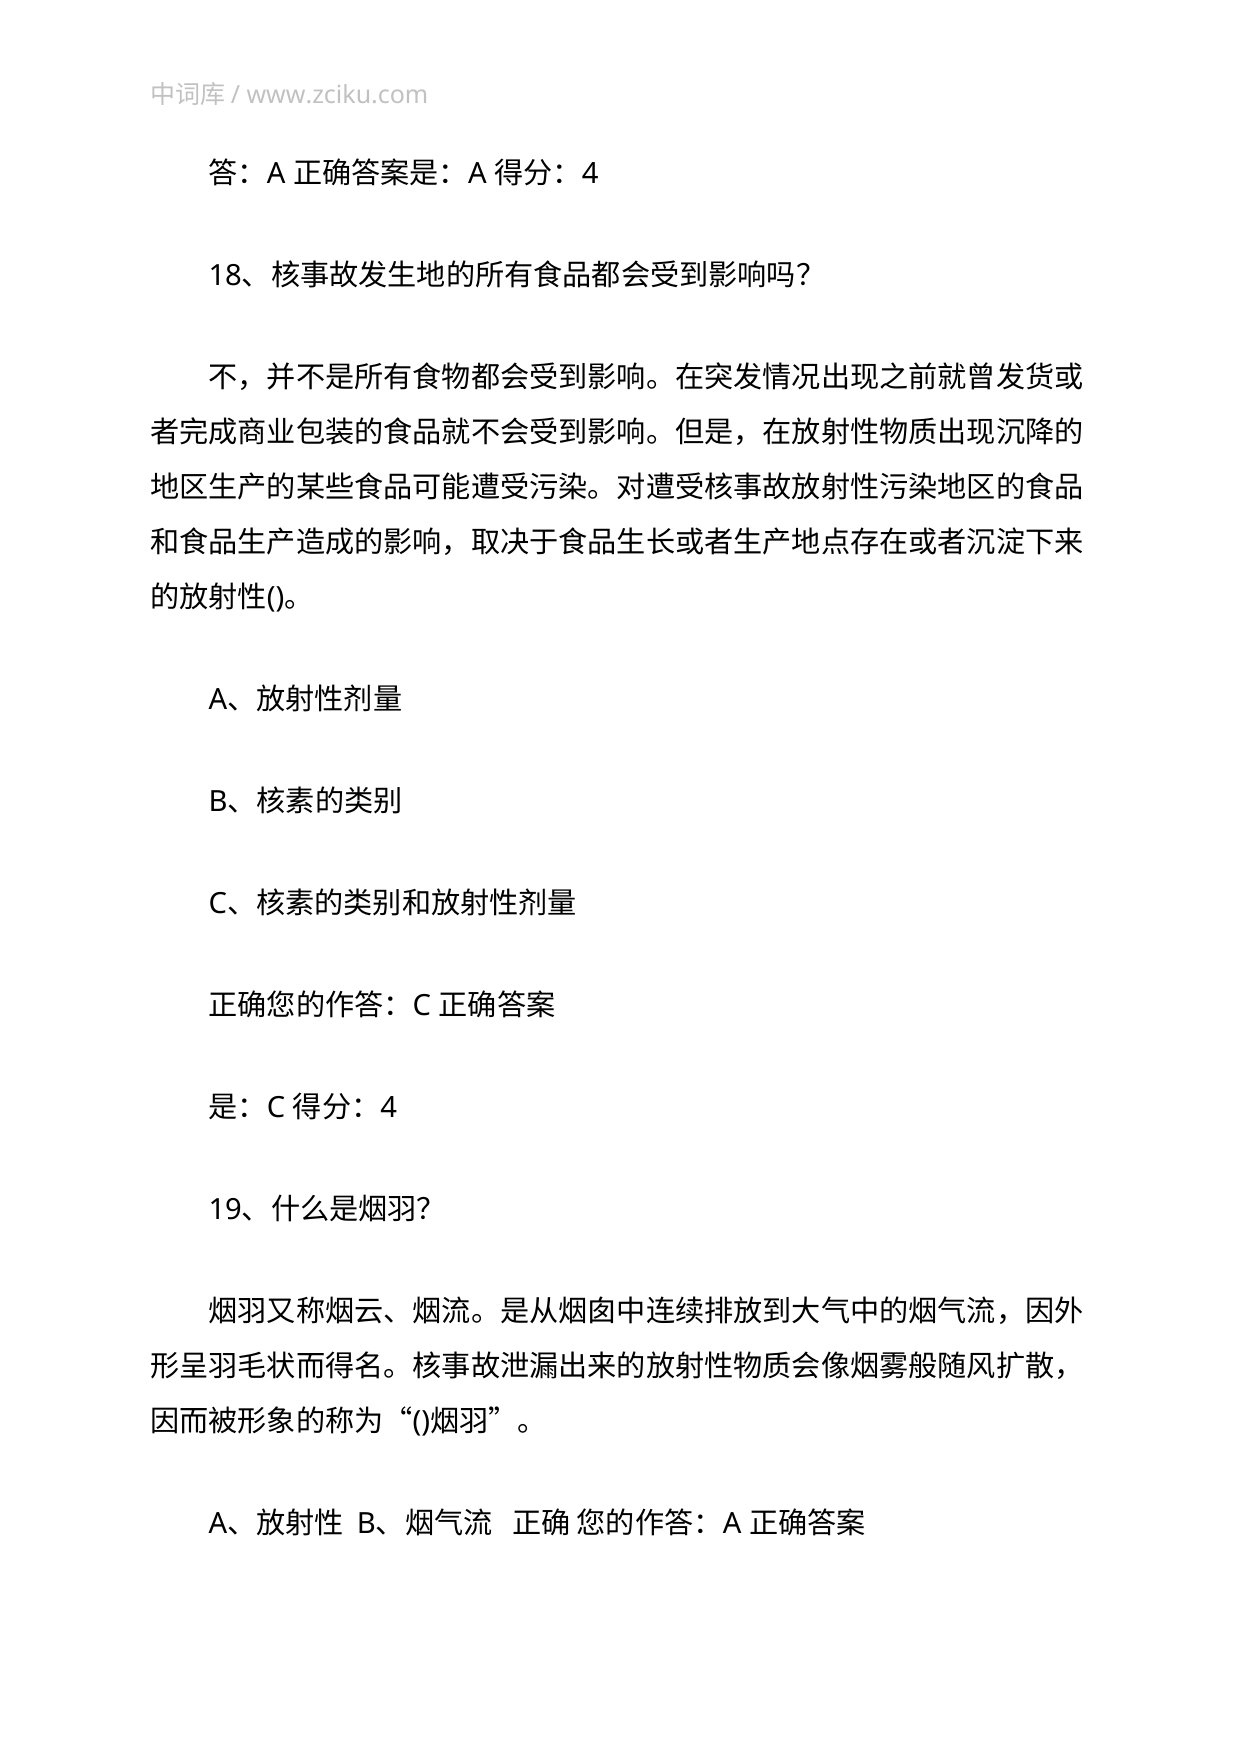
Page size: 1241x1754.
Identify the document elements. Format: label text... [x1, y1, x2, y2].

text A、放射性剂量 [150, 676, 1090, 718]
text 正确您的作答：C 正确答案 [150, 981, 1090, 1024]
text 烟羽又称烟云、烟流。是从烟囱中连续排放到大气中的烟气流，因外形呈羽毛状而得名。核事故泄漏出来的放射性物质会像烟雾般随风扩散，因而被形象的称为“()烟羽”。 [150, 1287, 1090, 1439]
text C、核素的类别和放射性剂量 [150, 879, 1090, 922]
text B、核素的类别 [150, 777, 1090, 820]
text A、放射性 B、烟气流 正确 您的作答：A 正确答案 [150, 1499, 1090, 1542]
text 是：C 得分：4 [150, 1083, 1090, 1126]
text 19、什么是烟羽？ [150, 1185, 1090, 1228]
text 18、核事故发生地的所有食品都会受到影响吗？ [150, 252, 1090, 294]
text 不，并不是所有食物都会受到影响。在突发情况出现之前就曾发货或者完成商业包装的食品就不会受到影响。但是，在放射性物质出现沉降的地区生产的某些食品可能遭受污染。对遭受核事故放射性污染地区的食品和食品生产造成的影响，取决于食品生长或者生产地点存在或者沉淀下来的放射性()。 [150, 354, 1090, 616]
text 答：A 正确答案是：A 得分：4 [150, 150, 1090, 192]
